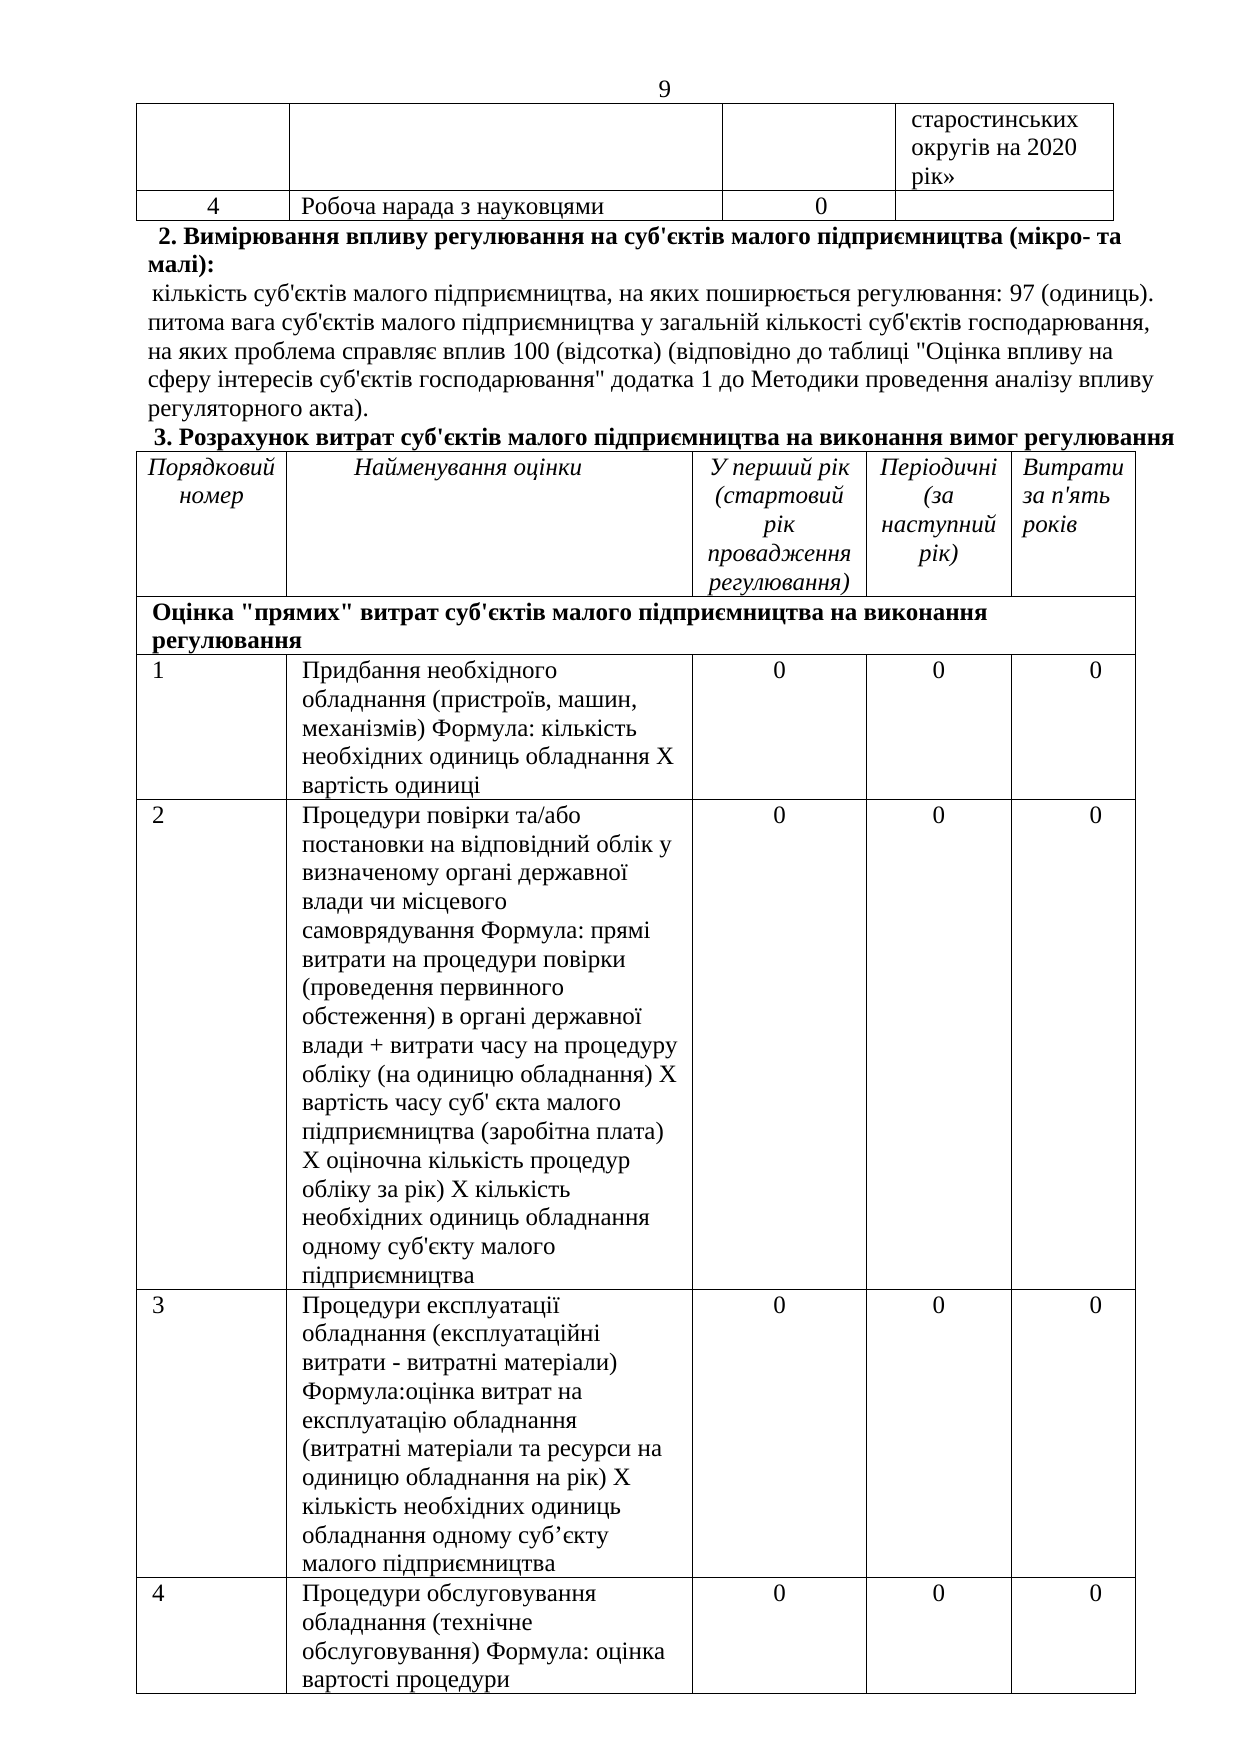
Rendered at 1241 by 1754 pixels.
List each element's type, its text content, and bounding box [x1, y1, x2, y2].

table_header Витрати за п'ять років [1012, 452, 1135, 596]
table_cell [137, 104, 289, 190]
table_cell 0 [1012, 1290, 1135, 1577]
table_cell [290, 104, 722, 190]
table_header Періодичні (за наступний рік) [867, 452, 1011, 596]
table_cell 3 [137, 1290, 286, 1577]
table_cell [896, 104, 1113, 190]
table_cell 0 [1012, 655, 1135, 799]
table_cell 0 [867, 655, 1011, 799]
table_cell 0 [693, 1290, 866, 1577]
table_cell Робоча нарада з науковцями [290, 191, 722, 220]
table_cell 6 [723, 104, 895, 190]
table_header У перший рік (стартовий рік провадження регулювання) [693, 452, 866, 596]
table_cell 2 [137, 800, 286, 1289]
table_cell Процедури повірки та/або постановки на відповідний облік у визначеному органі державної влади чи місцевого самоврядування Формула: прямі витрати на процедури повірки (проведення первинного обстеження) в органі державної влади + витрати часу на процедуру обліку (на одиницю обладнання) Х вартість часу суб' єкта малого підприємництва (заробітна плата) Х оціночна кількість процедур обліку за рік) Х кількість необхідних одиниць обладнання одному суб'єкту малого підприємництва [287, 800, 692, 1289]
table_cell 0 [1012, 1578, 1135, 1693]
table_cell [896, 191, 1113, 220]
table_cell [287, 1578, 692, 1693]
table_header Порядковий номер [137, 452, 286, 596]
table_cell 0 [867, 1290, 1011, 1577]
text кількість суб'єктів малого підприємництва, на яких поширюється регулювання: 97 (одиниць). [152, 278, 1181, 307]
table_cell 0 [723, 191, 895, 220]
table_cell Придбання необхідного обладнання (пристроїв, машин, механізмів) Формула: кількість необхідних одиниць обладнання Х вартість одиниці [287, 655, 692, 799]
table_cell Оцінка "прямих" витрат суб'єктів малого підприємництва на виконання регулювання [137, 597, 1135, 654]
table_header Найменування оцінки [287, 452, 692, 596]
table_cell 0 [693, 655, 866, 799]
text 3. Розрахунок витрат суб'єктів малого підприємництва на виконання вимог регулювання [148, 422, 1181, 451]
table_cell 4 [137, 1578, 286, 1693]
table_cell 0 [693, 1578, 866, 1693]
text 2. Вимірювання впливу регулювання на суб'єктів малого підприємництва (мікро- та малі): [148, 221, 1181, 278]
table_cell 1 [137, 655, 286, 799]
table_cell Процедури експлуатації обладнання (експлуатаційні витрати - витратні матеріали) Формула:оцінка витрат на експлуатацію обладнання (витратні матеріали та ресурси на одиницю обладнання на рік) Х кількість необхідних одиниць обладнання одному суб’єкту малого підприємництва [287, 1290, 692, 1577]
table_cell 0 [1012, 800, 1135, 1289]
table_cell 4 [137, 191, 289, 220]
table_cell 0 [867, 1578, 1011, 1693]
table_cell 0 [693, 800, 866, 1289]
text питома вага суб'єктів малого підприємництва у загальній кількості суб'єктів господарювання, на яких проблема справляє вплив 100 (відсотка) (відповідно до таблиці "Оцінка впливу на сферу інтересів суб'єктів господарювання" додатка 1 до Методики проведення аналізу впливу регуляторного акта). [148, 307, 1181, 422]
table_cell 0 [867, 800, 1011, 1289]
